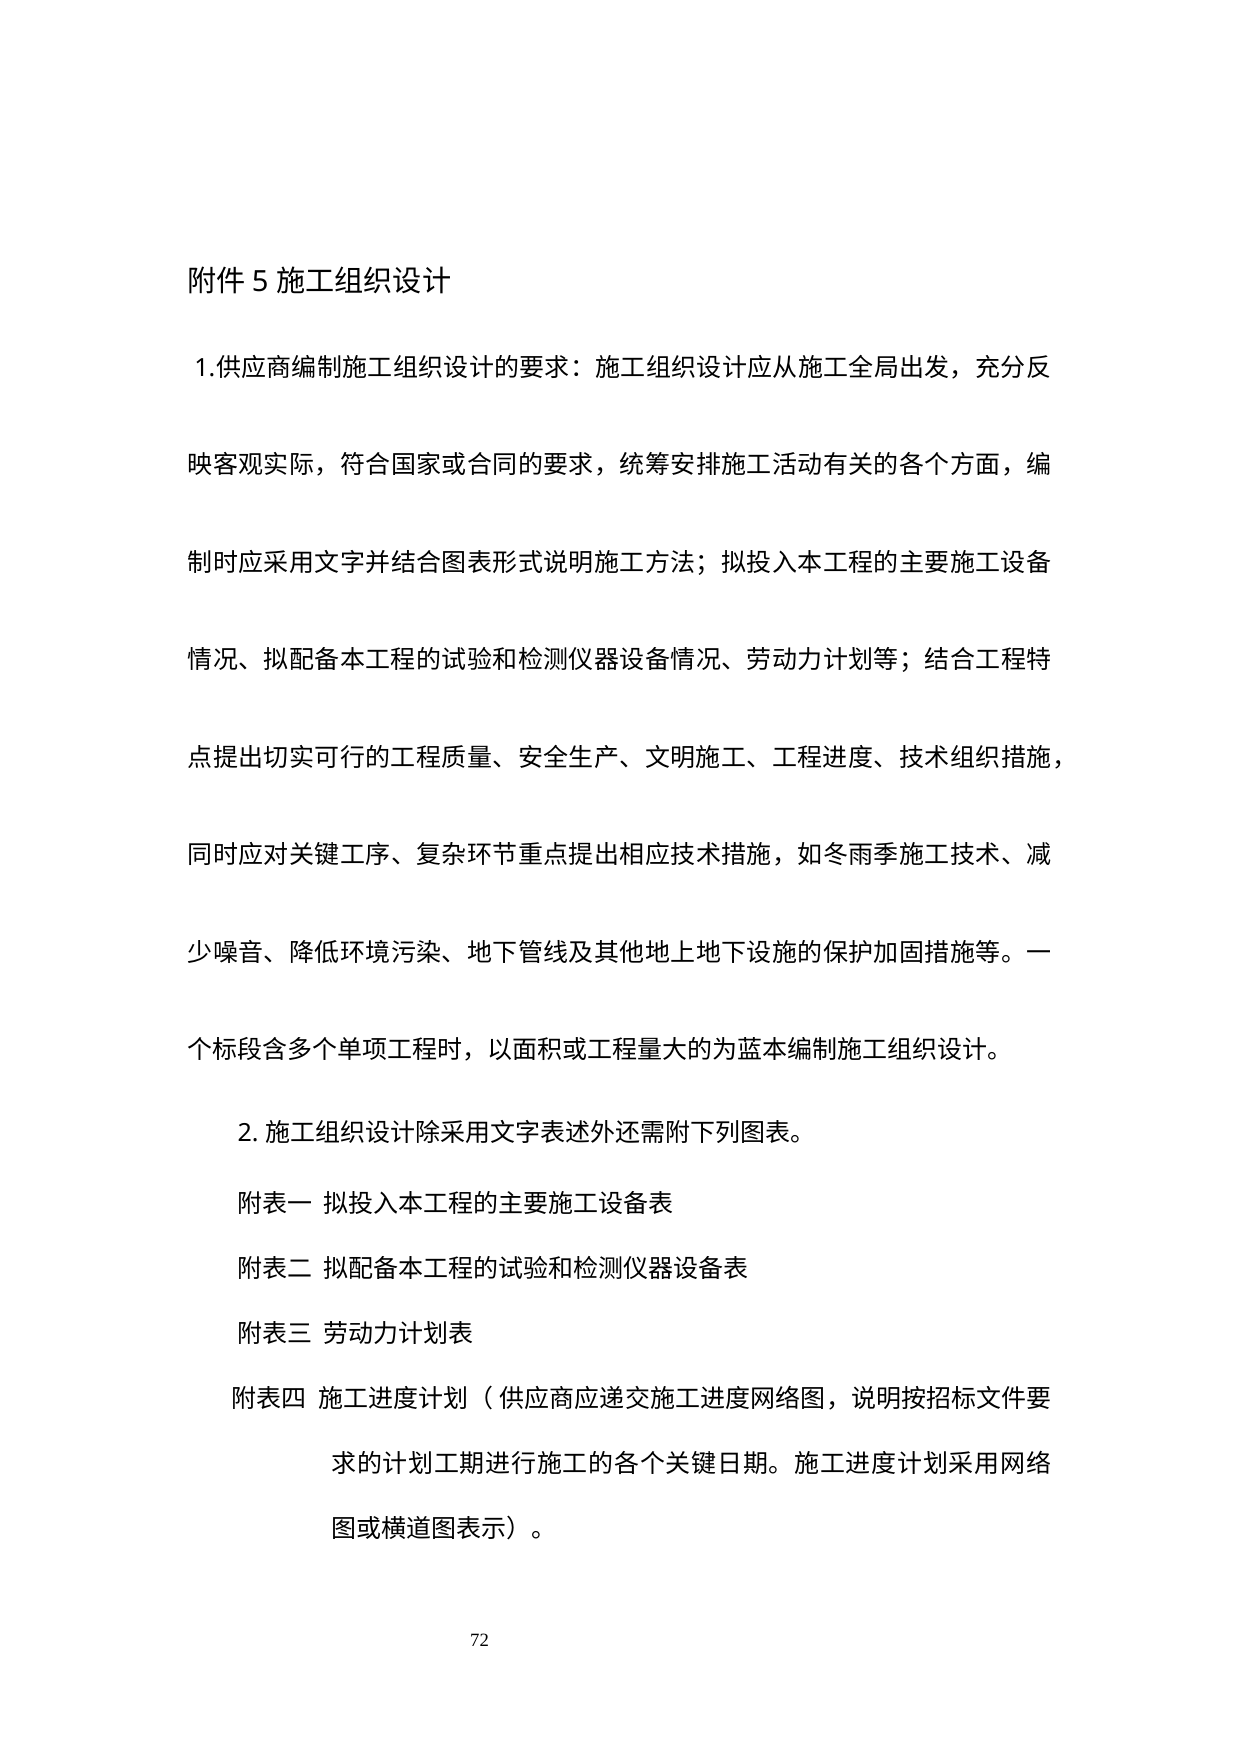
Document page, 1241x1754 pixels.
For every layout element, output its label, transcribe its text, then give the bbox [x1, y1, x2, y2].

text 附表四 施工进度计划（ 供应商应递交施工进度网络图，说明按招标文件要求的计划工期进行施工的各个关键日期。施工进度计划采用网络图或横道图表示）。 [231, 1364, 1053, 1559]
list 附件5 施工组织设计 [187, 247, 1053, 312]
text 附表三 劳动力计划表 [187, 1299, 1053, 1364]
list 1.供应商编制施工组织设计的要求：施工组织设计应从施工全局出发，充分反映客观实际，符合国家或合同的要求，统筹安排施工活动有关的各个方面，编制时应采用文字并结合图表形式说明施工方法；拟投入本工程的主要施工设备情况、拟配备本工程的试验和检测仪器设备情况、劳动力计划等；结合工程特点提出切实可行的工程质量、安全生产、文明施工、工程进度、技术组织措施，同时应对关键工序、复杂环节重点提出相应技术措施，如冬雨季施工技术、减少噪音、降低环境污染、地下管线及其他地上地下设施的保护加固措施等。一个标段含多个单项工程时，以面积或工程量大的为蓝本编制施工组织设计。 [187, 333, 1053, 1080]
text 附表二 拟配备本工程的试验和检测仪器设备表 [187, 1234, 1053, 1299]
text 2. 施工组织设计除采用文字表述外还需附下列图表。 [187, 1098, 1053, 1163]
text 附表一 拟投入本工程的主要施工设备表 [187, 1169, 1053, 1234]
